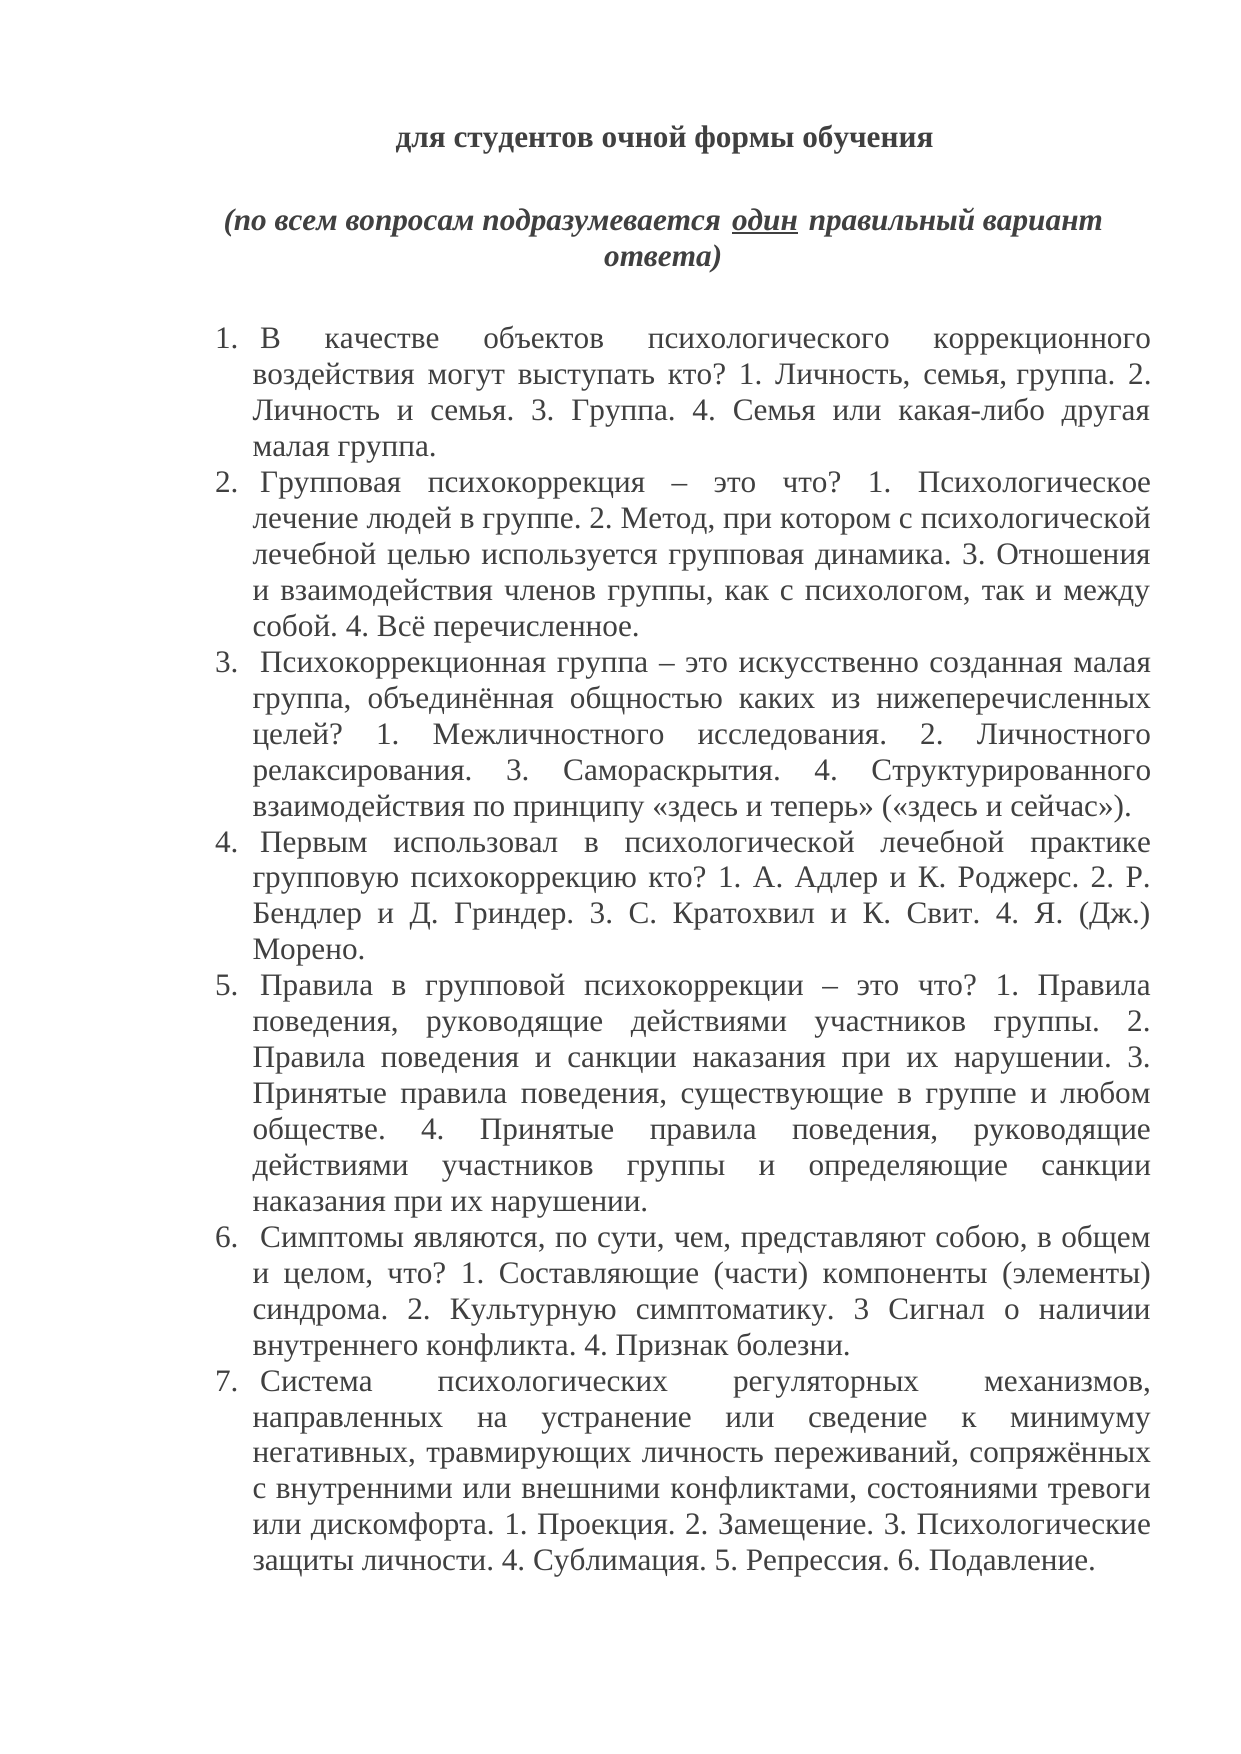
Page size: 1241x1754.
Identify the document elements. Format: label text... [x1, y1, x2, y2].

list Первым использовал в психологической лечебной практике групповую психокоррекцию кто? 1. А. Адлер и К. Роджерс. 2. Р. Бендлер и Д. Гриндер. 3. С. Кратохвил и К. Свит. 4. Я. (Дж.) Морено. [215, 823, 1152, 967]
list Правила в групповой психокоррекции – это что? 1. Правила поведения, руководящие действиями участников группы. 2. Правила поведения и санкции наказания при их нарушении. 3. Принятые правила поведения, существующие в группе и любом обществе. 4. Принятые правила поведения, руководящие действиями участников группы и определяющие санкции наказания при их нарушении. [215, 967, 1152, 1218]
text (по всем вопросам подразумевается один правильный вариант ответа) [177, 201, 1152, 273]
list Групповая психокоррекция – это что? 1. Психологическое лечение людей в группе. 2. Метод, при котором с психологической лечебной целью используется групповая динамика. 3. Отношения и взаимодействия членов группы, как с психологом, так и между собой. 4. Всё перечисленное. [215, 463, 1152, 643]
list Система психологических регуляторных механизмов, направленных на устранение или сведение к минимуму негативных, травмирующих личность переживаний, сопряжённых с внутренними или внешними конфликтами, состояниями тревоги или дискомфорта. 1. Проекция. 2. Замещение. 3. Психологические защиты личности. 4. Сублимация. 5. Репрессия. 6. Подавление. [215, 1362, 1152, 1577]
list Симптомы являются, по сути, чем, представляют собою, в общем и целом, что? 1. Составляющие (части) компоненты (элементы) синдрома. 2. Культурную симптоматику. 3 Сигнал о наличии внутреннего конфликта. 4. Признак болезни. [215, 1218, 1152, 1362]
list В качестве объектов психологического коррекционного воздействия могут выступать кто? 1. Личность, семья, группа. 2. Личность и семья. 3. Группа. 4. Семья или какая-либо другая малая группа. [215, 320, 1152, 463]
list Психокоррекционная группа – это искусственно созданная малая группа, объединённая общностью каких из нижеперечисленных целей? 1. Межличностного исследования. 2. Личностного релаксирования. 3. Самораскрытия. 4. Структурированного взаимодействия по принципу «здесь и теперь» («здесь и сейчас»). [215, 643, 1152, 823]
text для студентов очной формы обучения [177, 118, 1152, 154]
